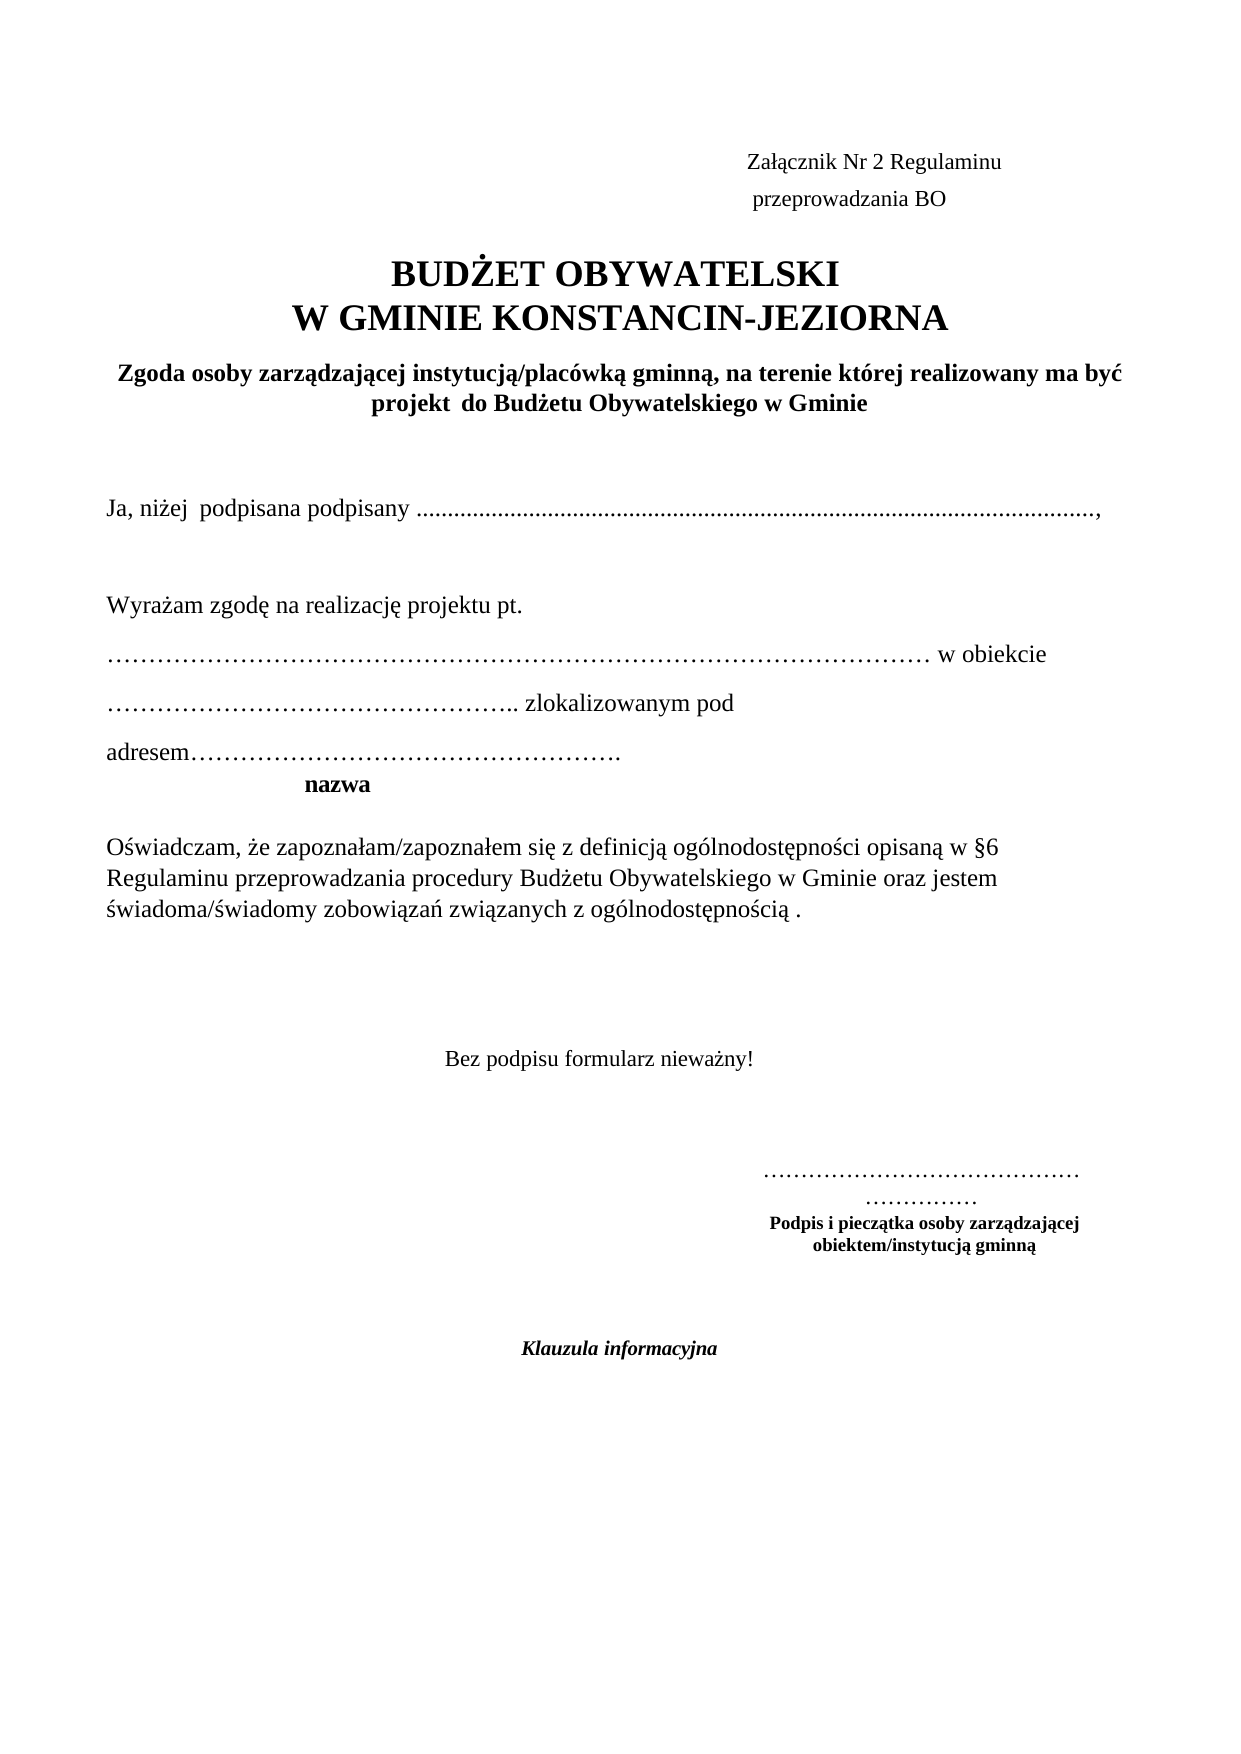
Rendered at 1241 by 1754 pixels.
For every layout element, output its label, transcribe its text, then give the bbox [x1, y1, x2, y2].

text Wyrażam zgodę na realizację projektu pt. ……………………………………………………………………………………… w obiekcie ………………………………………….. zlokalizowanym pod adresem……………………………………………. [106, 570, 1116, 766]
text Ja, niżej podpisana podpisany , [106, 493, 1159, 522]
text Zgoda osoby zarządzającej instytucją/placówką gminną, na terenie której realizowany ma być projekt do Budżetu Obywatelskiego w Gminie [101, 358, 1138, 417]
text Oświadczam, że zapoznałam/zapoznałem się z definicją ogólnodostępności opisaną w §6 Regulaminu przeprowadzania procedury Budżetu Obywatelskiego w Gminie oraz jestem świadoma/świadomy zobowiązań związanych z ogólnodostępnością . [106, 832, 1116, 923]
text Podpis i pieczątka osoby zarządzającej obiektem/instytucją gminną [768, 1212, 1081, 1256]
text Klauzula informacyjna [159, 1336, 1081, 1360]
subtitle BUDŻET OBYWATELSKI W GMINIE KONSTANCIN-JEZIORNA [159, 252, 1081, 338]
text Załącznik Nr 2 Regulaminu [747, 148, 1159, 174]
text przeprowadzania BO [747, 185, 1159, 211]
text nazwa [304, 769, 1159, 798]
text ………………………………………………… [762, 1156, 1081, 1209]
text Bez podpisu formularz nieważny! [444, 1046, 1159, 1072]
